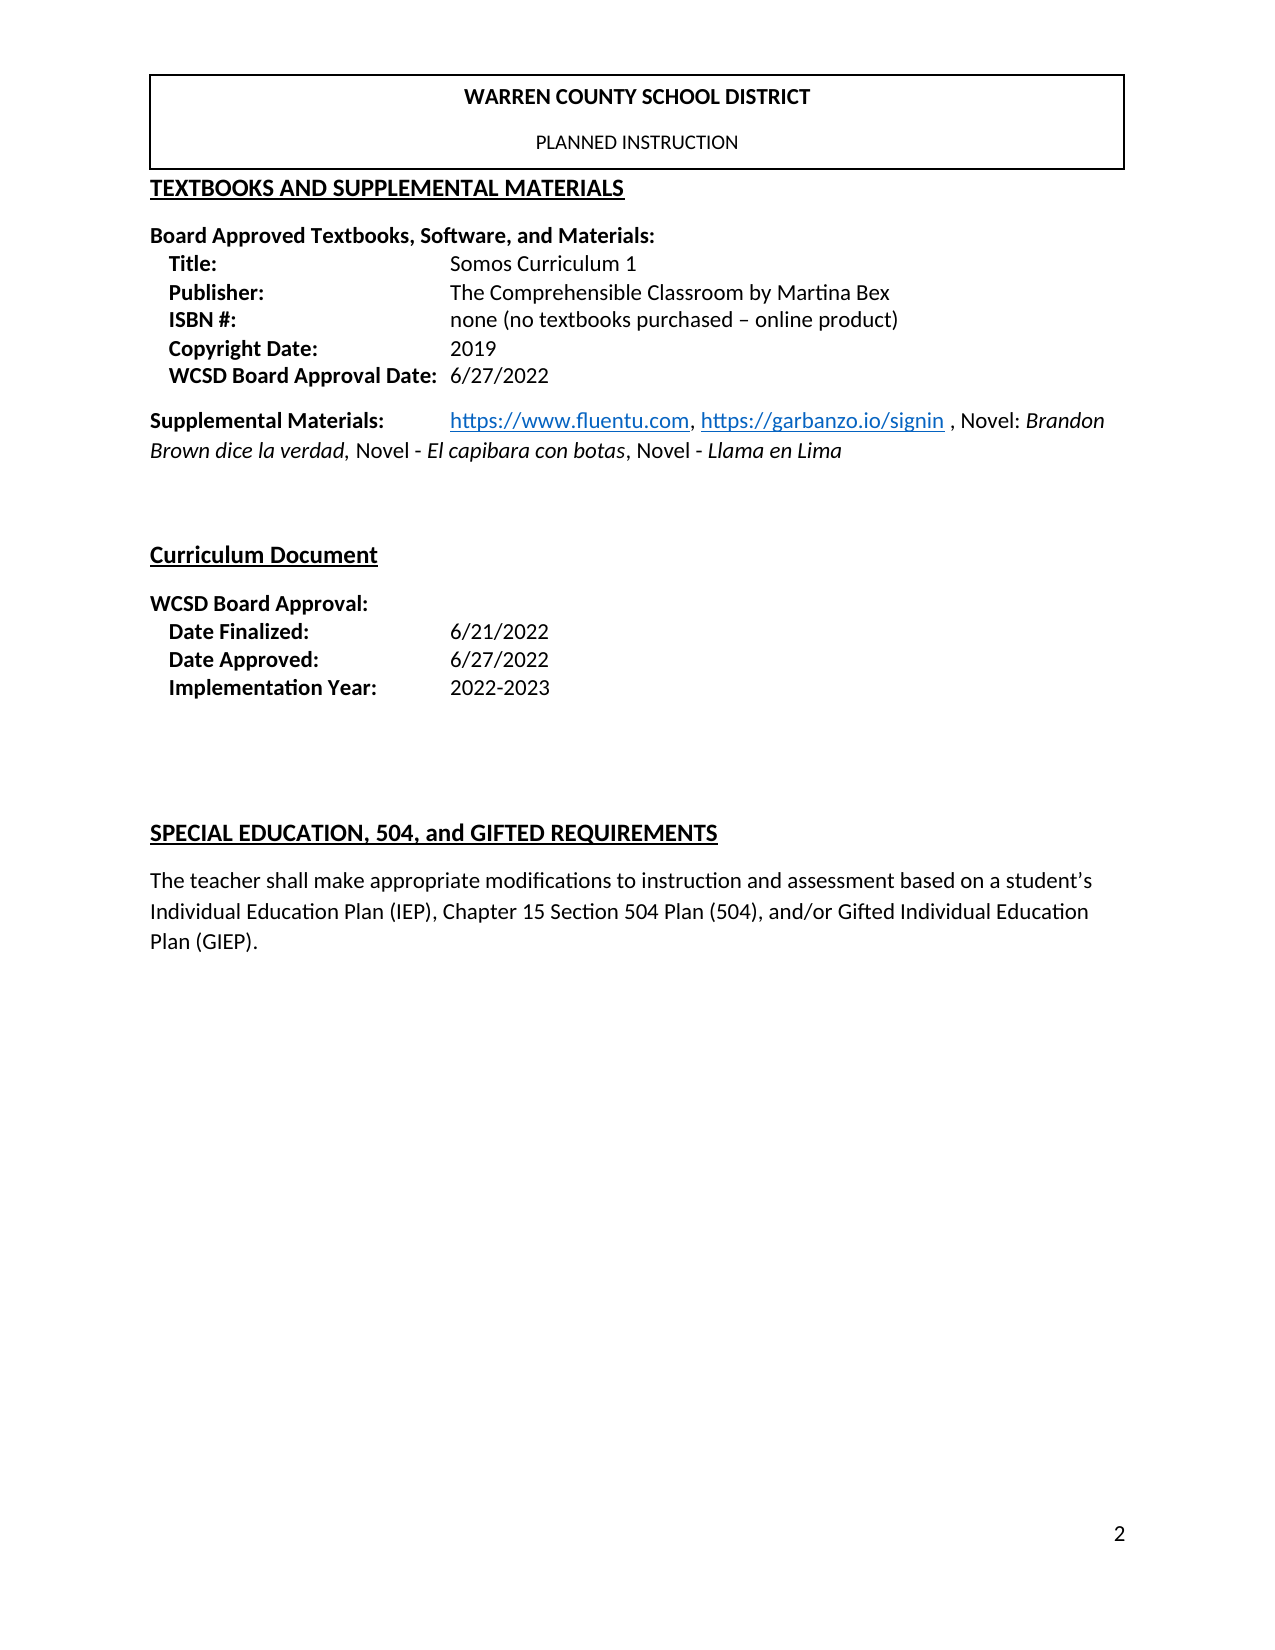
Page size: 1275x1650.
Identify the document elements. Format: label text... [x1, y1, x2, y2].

text Title: [169, 249, 1125, 278]
text Supplemental Materials: [150, 406, 1125, 464]
text Date Approved: [169, 645, 1125, 673]
text Board Approved Textbooks, Software, and Materials: [150, 222, 1125, 249]
text TEXTBOOKS AND SUPPLEMENTAL MATERIALS [150, 172, 1125, 202]
text WCSD Board Approval Date: [169, 362, 1125, 390]
text Implementation Year: [169, 673, 1125, 701]
text WCSD Board Approval: [150, 589, 1125, 617]
text The teacher shall make appropriate modifications to instruction and assessment based on a student’s Individual Education Plan (IEP), Chapter 15 Section 504 Plan (504), and/or Gifted Individual Education Plan (GIEP). [150, 867, 1125, 955]
text Copyright Date: [169, 334, 1125, 362]
text ISBN #: [169, 306, 1125, 334]
text Publisher: [169, 278, 1125, 306]
text SPECIAL EDUCATION, 504, and GIFTED REQUIREMENTS [150, 817, 1125, 847]
text Date Finalized: [169, 617, 1125, 645]
text Curriculum Document [150, 539, 1125, 570]
